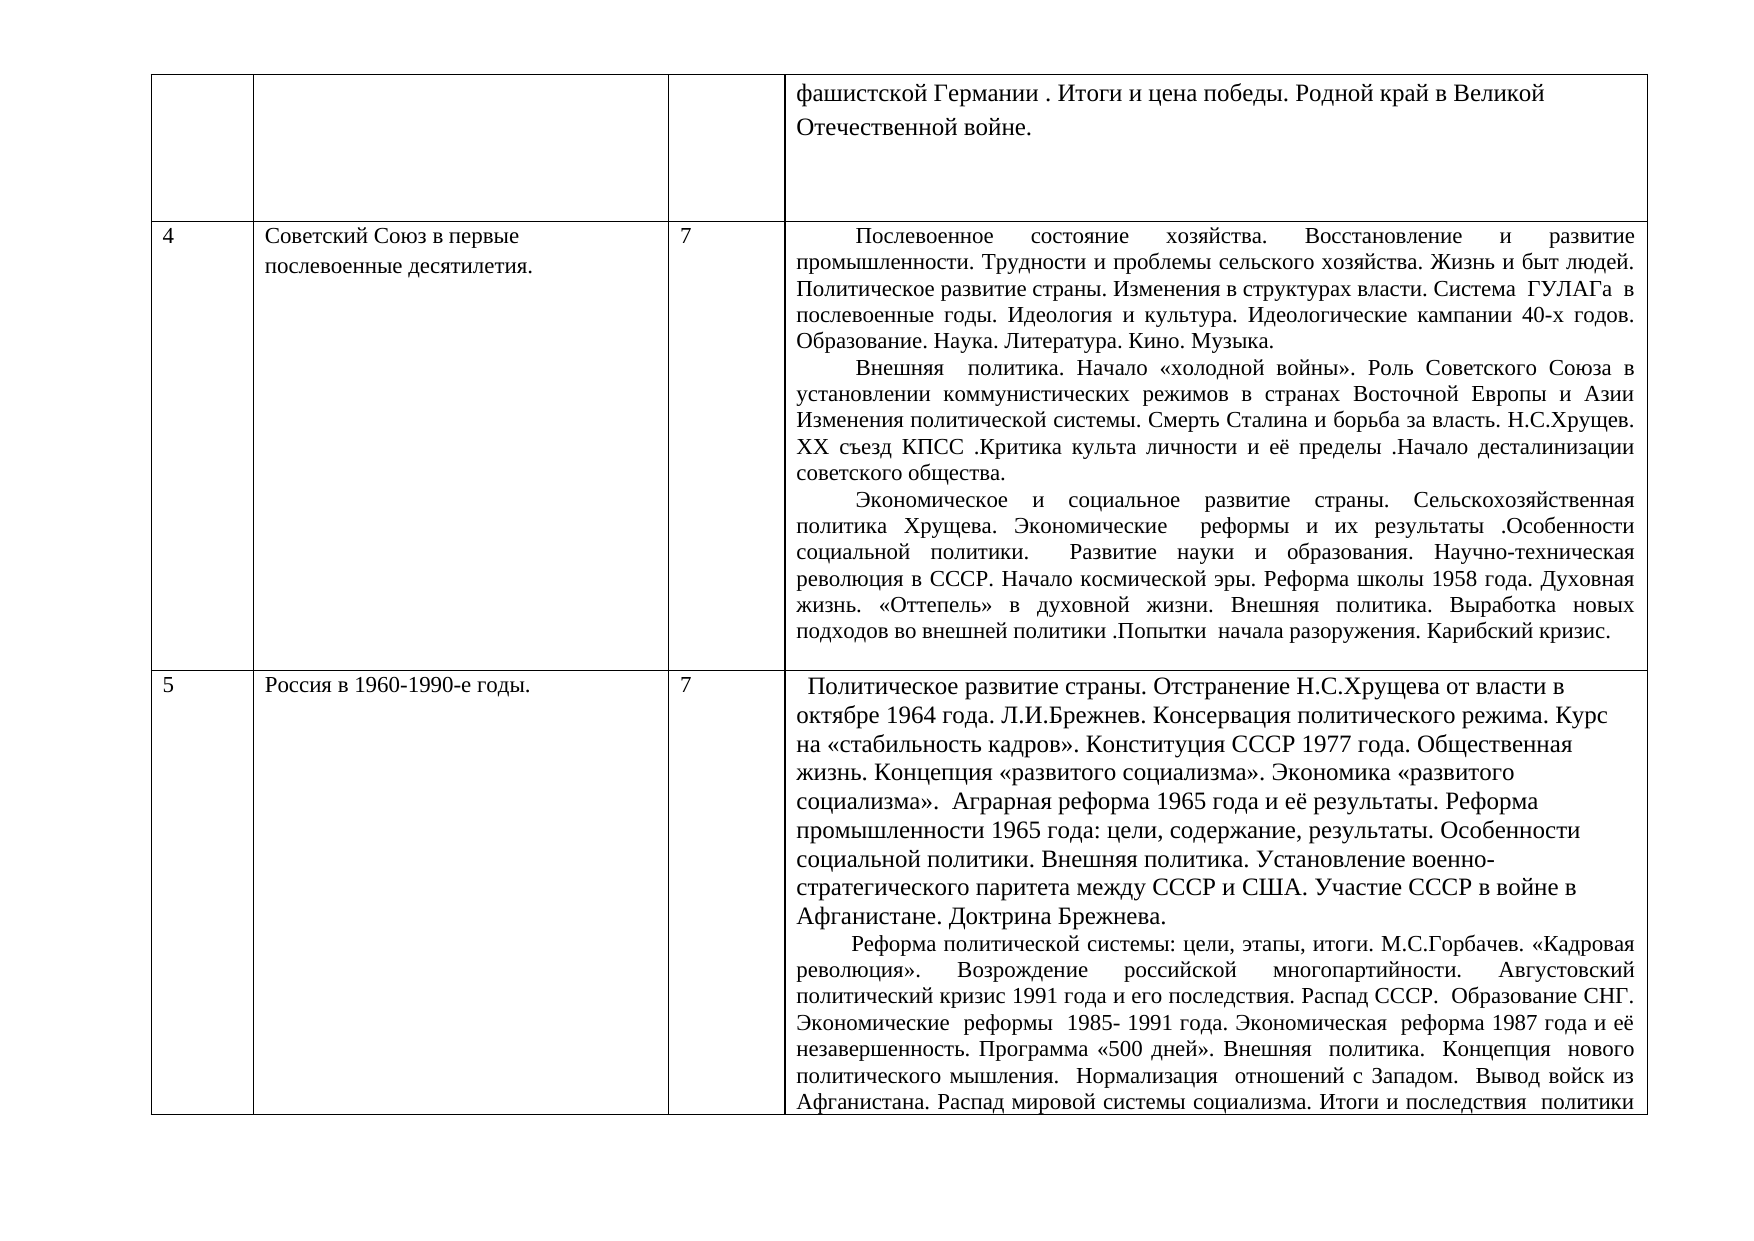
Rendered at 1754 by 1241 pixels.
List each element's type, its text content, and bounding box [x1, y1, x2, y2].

table_cell 5 [152, 671, 253, 1114]
table_cell Послевоенное состояние хозяйства. Восстановление и развитие промышленности. Трудности и проблемы сельского хозяйства. Жизнь и быт людей. Политическое развитие страны. Изменения в структурах власти. Система ГУЛАГа в послевоенные годы. Идеология и культура. Идеологические кампании 40-х годов. Образование. Наука. Литература. Кино. Музыка. Внешняя политика. Начало «холодной войны». Роль Советского Союза в установлении коммунистических режимов в странах Восточной Европы и Азии Изменения политической системы. Смерть Сталина и борьба за власть. Н.С.Хрущев. ХХ съезд КПСС .Критика культа личности и её пределы .Начало десталинизации советского общества. Экономическое и социальное развитие страны. Сельскохозяйственная политика Хрущева. Экономические реформы и их результаты .Особенности социальной политики. Развитие науки и образования. Научно-техническая революция в СССР. Начало космической эры. Реформа школы 1958 года. Духовная жизнь. «Оттепель» в духовной жизни. Внешняя политика. Выработка новых подходов во внешней политики .Попытки начала разоружения. Карибский кризис. [786, 222, 1647, 670]
table_cell 7 [669, 671, 784, 1114]
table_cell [254, 75, 668, 221]
table_cell Советский Союз в первые послевоенные десятилетия. [254, 222, 668, 670]
table_cell 7 [669, 222, 784, 670]
table_cell 3 [152, 75, 253, 221]
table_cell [786, 671, 1647, 1114]
table_cell 7 [669, 75, 784, 221]
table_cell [254, 671, 668, 1114]
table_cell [786, 75, 1647, 221]
table_cell 4 [152, 222, 253, 670]
